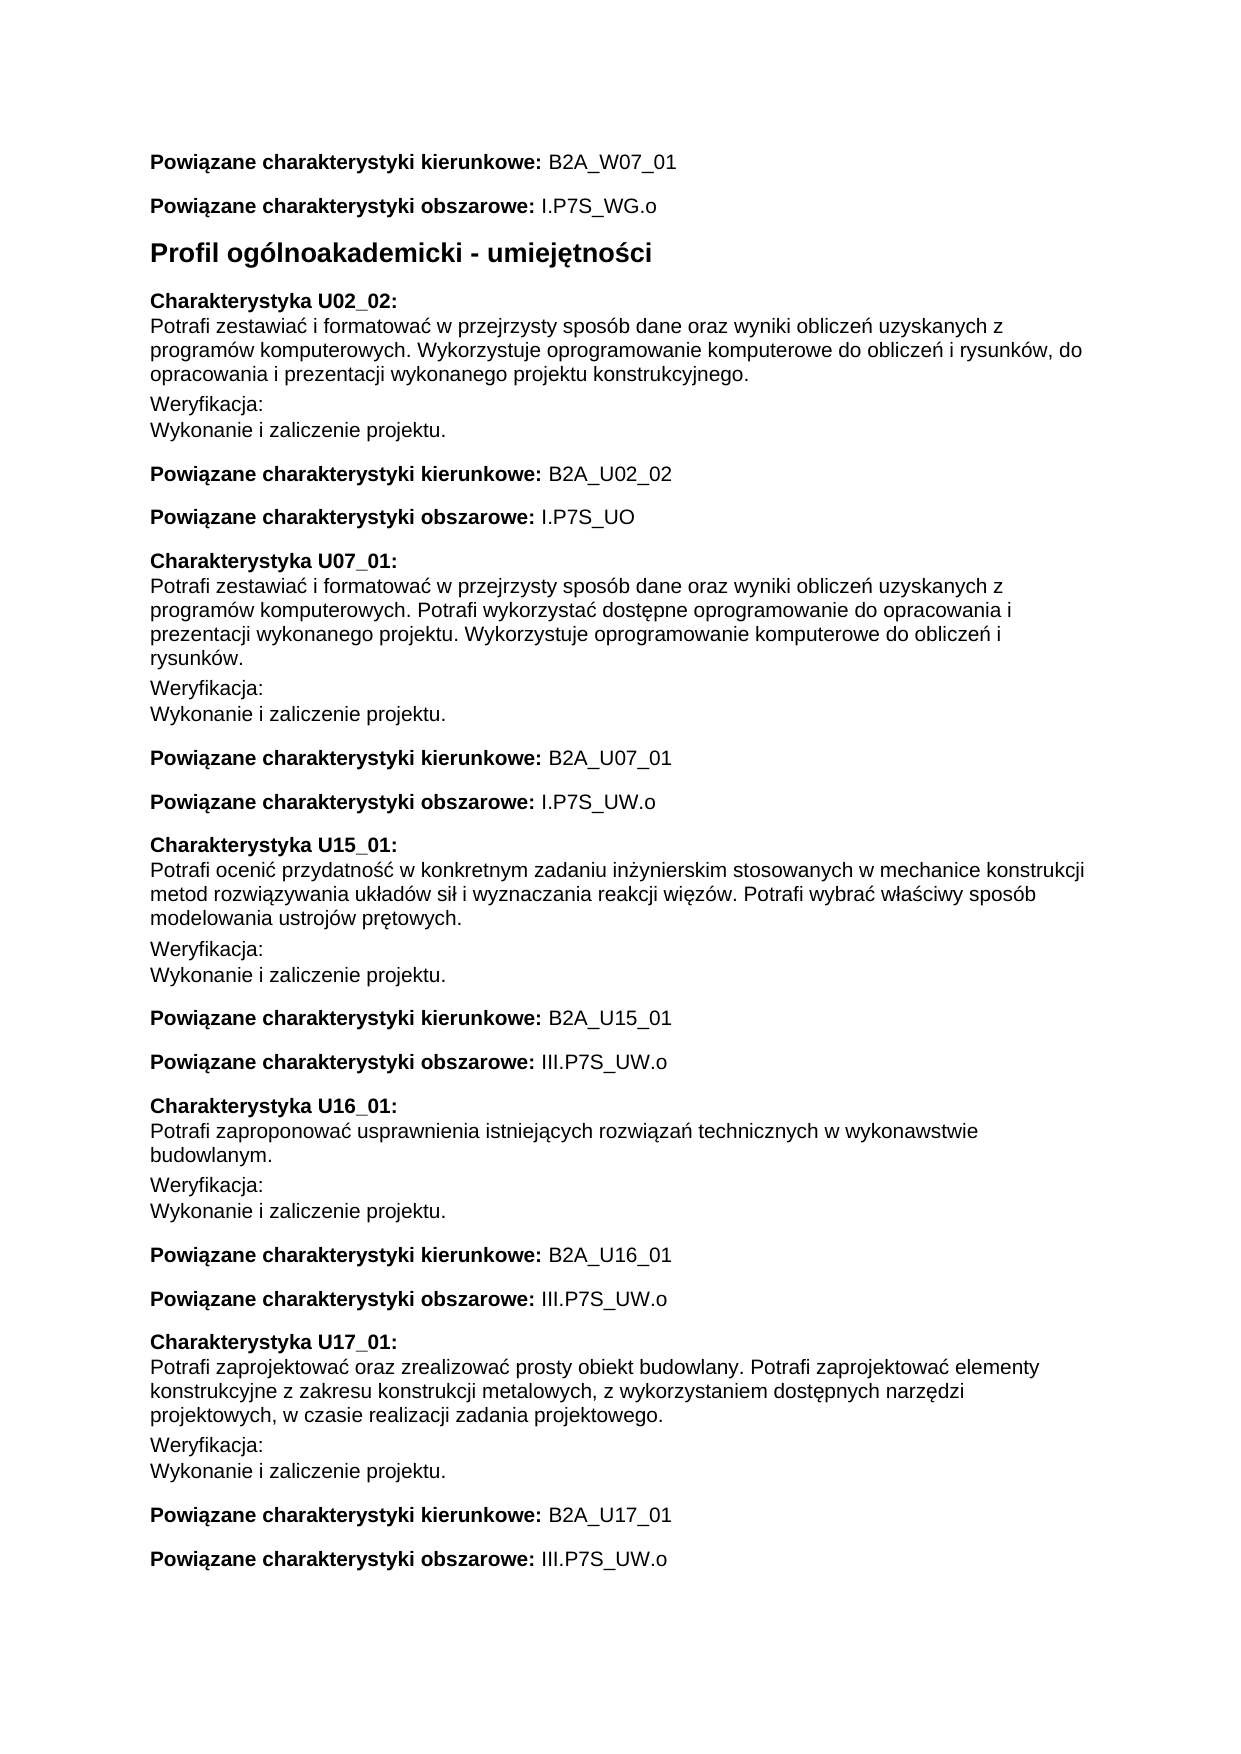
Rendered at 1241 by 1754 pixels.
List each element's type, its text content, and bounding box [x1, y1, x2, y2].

text Potrafi zestawiać i formatować w przejrzysty sposób dane oraz wyniki obliczeń uzyskanych z programów komputerowych. Wykorzystuje oprogramowanie komputerowe do obliczeń i rysunków, do opracowania i prezentacji wykonanego projektu konstrukcyjnego. [150, 313, 1090, 385]
text Wykonanie i zaliczenie projektu. [150, 702, 1090, 726]
text Weryfikacja: [150, 1433, 1090, 1457]
text Weryfikacja: [150, 392, 1090, 416]
text Charakterystyka U17_01: [150, 1330, 1090, 1354]
text Powiązane charakterystyki kierunkowe: B2A_W07_01 [150, 150, 1090, 174]
text Powiązane charakterystyki obszarowe: III.P7S_UW.o [150, 1547, 1090, 1571]
text Potrafi ocenić przydatność w konkretnym zadaniu inżynierskim stosowanych w mechanice konstrukcji metod rozwiązywania układów sił i wyznaczania reakcji więzów. Potrafi wybrać właściwy sposób modelowania ustrojów prętowych. [150, 858, 1090, 930]
text Powiązane charakterystyki kierunkowe: B2A_U07_01 [150, 746, 1090, 770]
text Powiązane charakterystyki kierunkowe: B2A_U17_01 [150, 1503, 1090, 1527]
text Powiązane charakterystyki kierunkowe: B2A_U16_01 [150, 1243, 1090, 1267]
text Powiązane charakterystyki kierunkowe: B2A_U15_01 [150, 1006, 1090, 1030]
text Powiązane charakterystyki kierunkowe: B2A_U02_02 [150, 461, 1090, 485]
text Weryfikacja: [150, 1173, 1090, 1197]
text Charakterystyka U02_02: [150, 288, 1090, 312]
text Weryfikacja: [150, 936, 1090, 960]
text Charakterystyka U07_01: [150, 549, 1090, 573]
text Wykonanie i zaliczenie projektu. [150, 1199, 1090, 1223]
text Charakterystyka U16_01: [150, 1094, 1090, 1118]
text Powiązane charakterystyki obszarowe: I.P7S_UW.o [150, 789, 1090, 813]
text Wykonanie i zaliczenie projektu. [150, 1459, 1090, 1483]
text Charakterystyka U15_01: [150, 833, 1090, 857]
text Potrafi zaprojektować oraz zrealizować prosty obiekt budowlany. Potrafi zaprojektować elementy konstrukcyjne z zakresu konstrukcji metalowych, z wykorzystaniem dostępnych narzędzi projektowych, w czasie realizacji zadania projektowego. [150, 1355, 1090, 1427]
text Powiązane charakterystyki obszarowe: I.P7S_UO [150, 505, 1090, 529]
text Powiązane charakterystyki obszarowe: I.P7S_WG.o [150, 194, 1090, 218]
text Wykonanie i zaliczenie projektu. [150, 418, 1090, 442]
text Powiązane charakterystyki obszarowe: III.P7S_UW.o [150, 1286, 1090, 1310]
text Weryfikacja: [150, 676, 1090, 700]
subtitle Profil ogólnoakademicki - umiejętności [150, 237, 1090, 269]
text Potrafi zestawiać i formatować w przejrzysty sposób dane oraz wyniki obliczeń uzyskanych z programów komputerowych. Potrafi wykorzystać dostępne oprogramowanie do opracowania i prezentacji wykonanego projektu. Wykorzystuje oprogramowanie komputerowe do obliczeń i rysunków. [150, 574, 1090, 670]
text Potrafi zaproponować usprawnienia istniejących rozwiązań technicznych w wykonawstwie budowlanym. [150, 1119, 1090, 1167]
text Wykonanie i zaliczenie projektu. [150, 962, 1090, 986]
text Powiązane charakterystyki obszarowe: III.P7S_UW.o [150, 1050, 1090, 1074]
